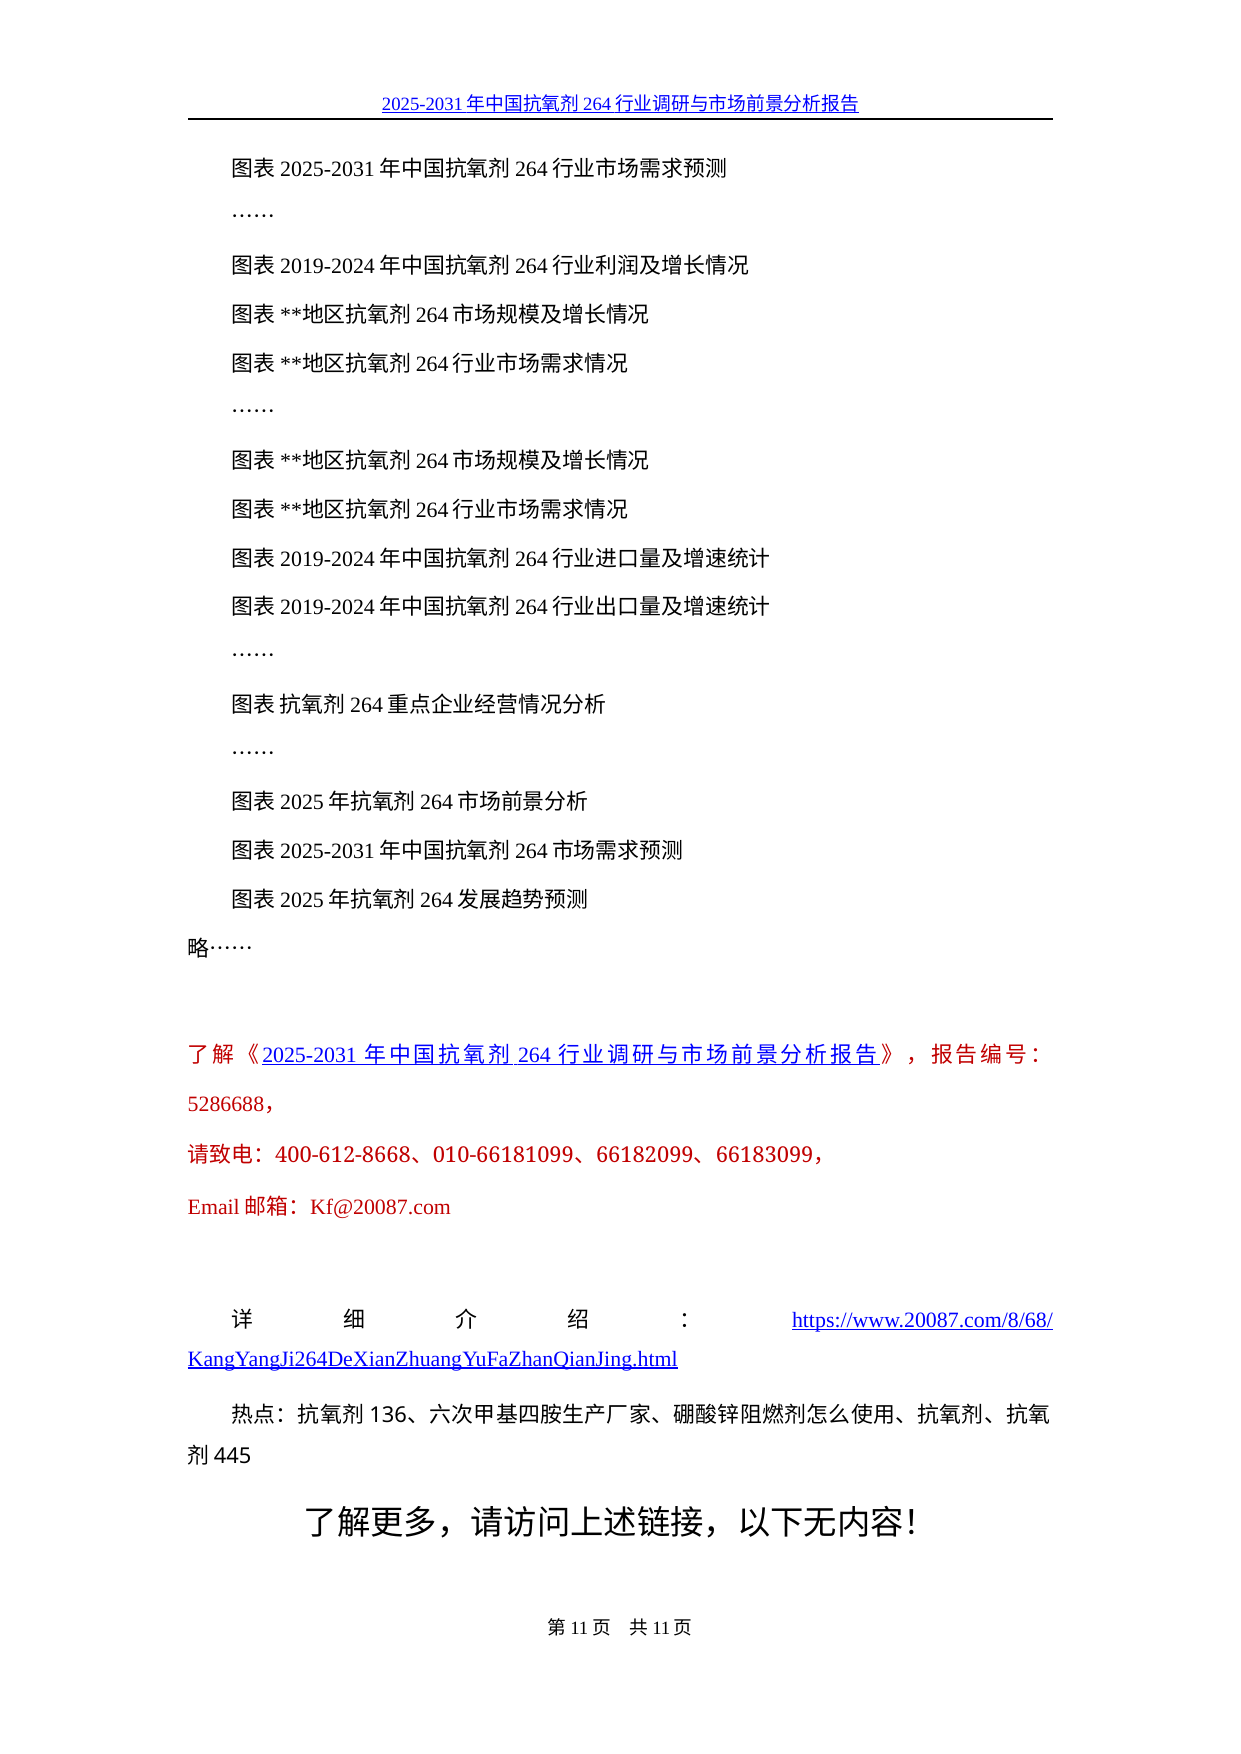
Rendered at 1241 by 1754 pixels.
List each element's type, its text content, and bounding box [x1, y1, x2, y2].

text Email邮箱：Kf@20087.com [187, 1188, 1053, 1221]
text 热点：抗氧剂136、六次甲基四胺生产厂家、硼酸锌阻燃剂怎么使用、抗氧剂、抗氧剂445 [187, 1397, 1053, 1470]
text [187, 150, 1053, 963]
title 了解更多，请访问上述链接，以下无内容！ [187, 1488, 1053, 1553]
text 请致电：400-612-8668、010-66181099、66182099、66183099， [187, 1137, 1053, 1169]
text 了解《2025-2031年中国抗氧剂264行业调研与市场前景分析报告》，报告编号：5286688， [187, 1037, 1053, 1118]
text 详细介绍：https://www.20087.com/8/68/KangYangJi264DeXianZhuangYuFaZhanQianJing.html [187, 1301, 1053, 1374]
